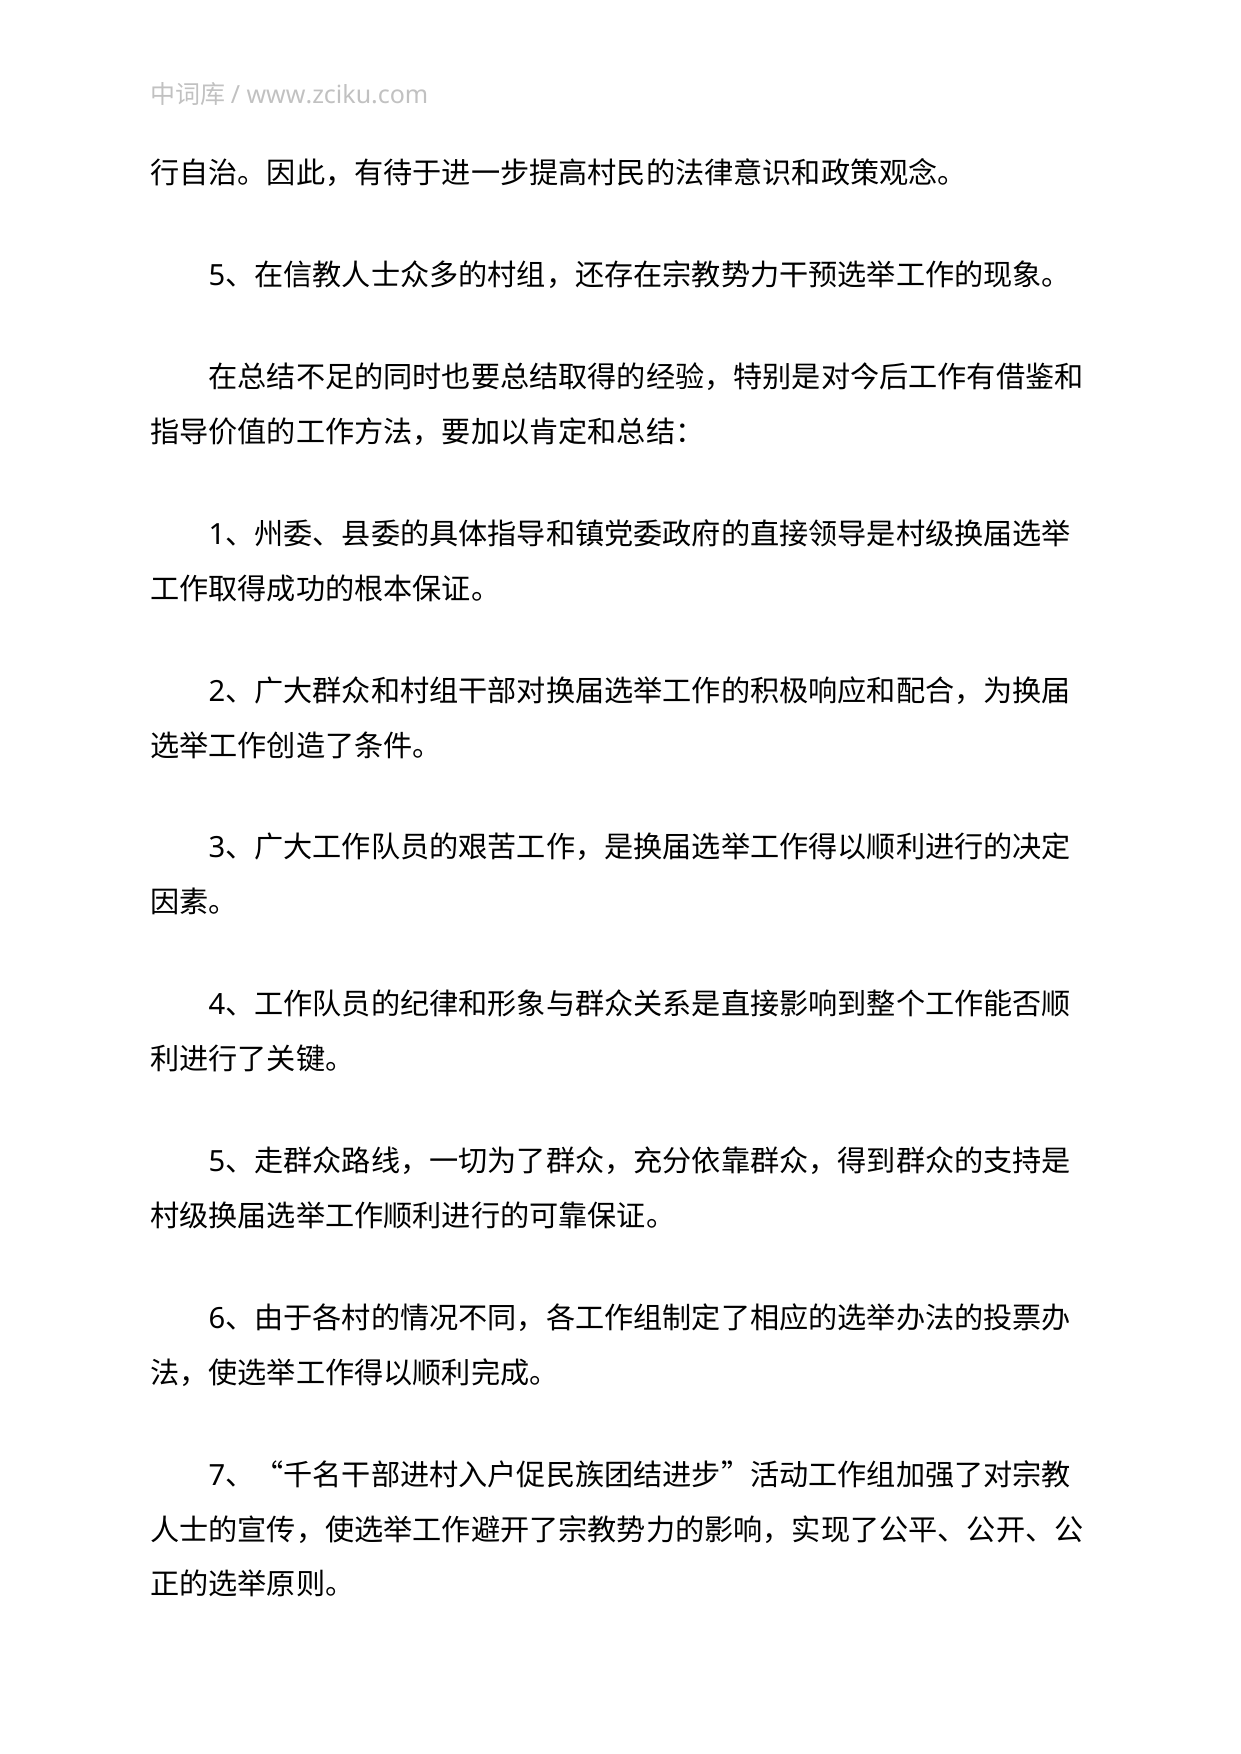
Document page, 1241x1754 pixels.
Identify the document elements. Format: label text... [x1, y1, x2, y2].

text 5、走群众路线，一切为了群众，充分依靠群众，得到群众的支持是村级换届选举工作顺利进行的可靠保证。 [150, 1137, 1090, 1235]
text 5、在信教人士众多的村组，还存在宗教势力干预选举工作的现象。 [150, 252, 1090, 294]
text 6、由于各村的情况不同，各工作组制定了相应的选举办法的投票办法，使选举工作得以顺利完成。 [150, 1294, 1090, 1392]
text 7、“千名干部进村入户促民族团结进步”活动工作组加强了对宗教人士的宣传，使选举工作避开了宗教势力的影响，实现了公平、公开、公正的选举原则。 [150, 1451, 1090, 1603]
text 1、州委、县委的具体指导和镇党委政府的直接领导是村级换届选举工作取得成功的根本保证。 [150, 510, 1090, 608]
text 在总结不足的同时也要总结取得的经验，特别是对今后工作有借鉴和指导价值的工作方法，要加以肯定和总结： [150, 354, 1090, 451]
text 2、广大群众和村组干部对换届选举工作的积极响应和配合，为换届选举工作创造了条件。 [150, 667, 1090, 764]
text 3、广大工作队员的艰苦工作，是换届选举工作得以顺利进行的决定因素。 [150, 824, 1090, 921]
text 4、工作队员的纪律和形象与群众关系是直接影响到整个工作能否顺利进行了关键。 [150, 981, 1090, 1078]
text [150, 150, 1090, 192]
